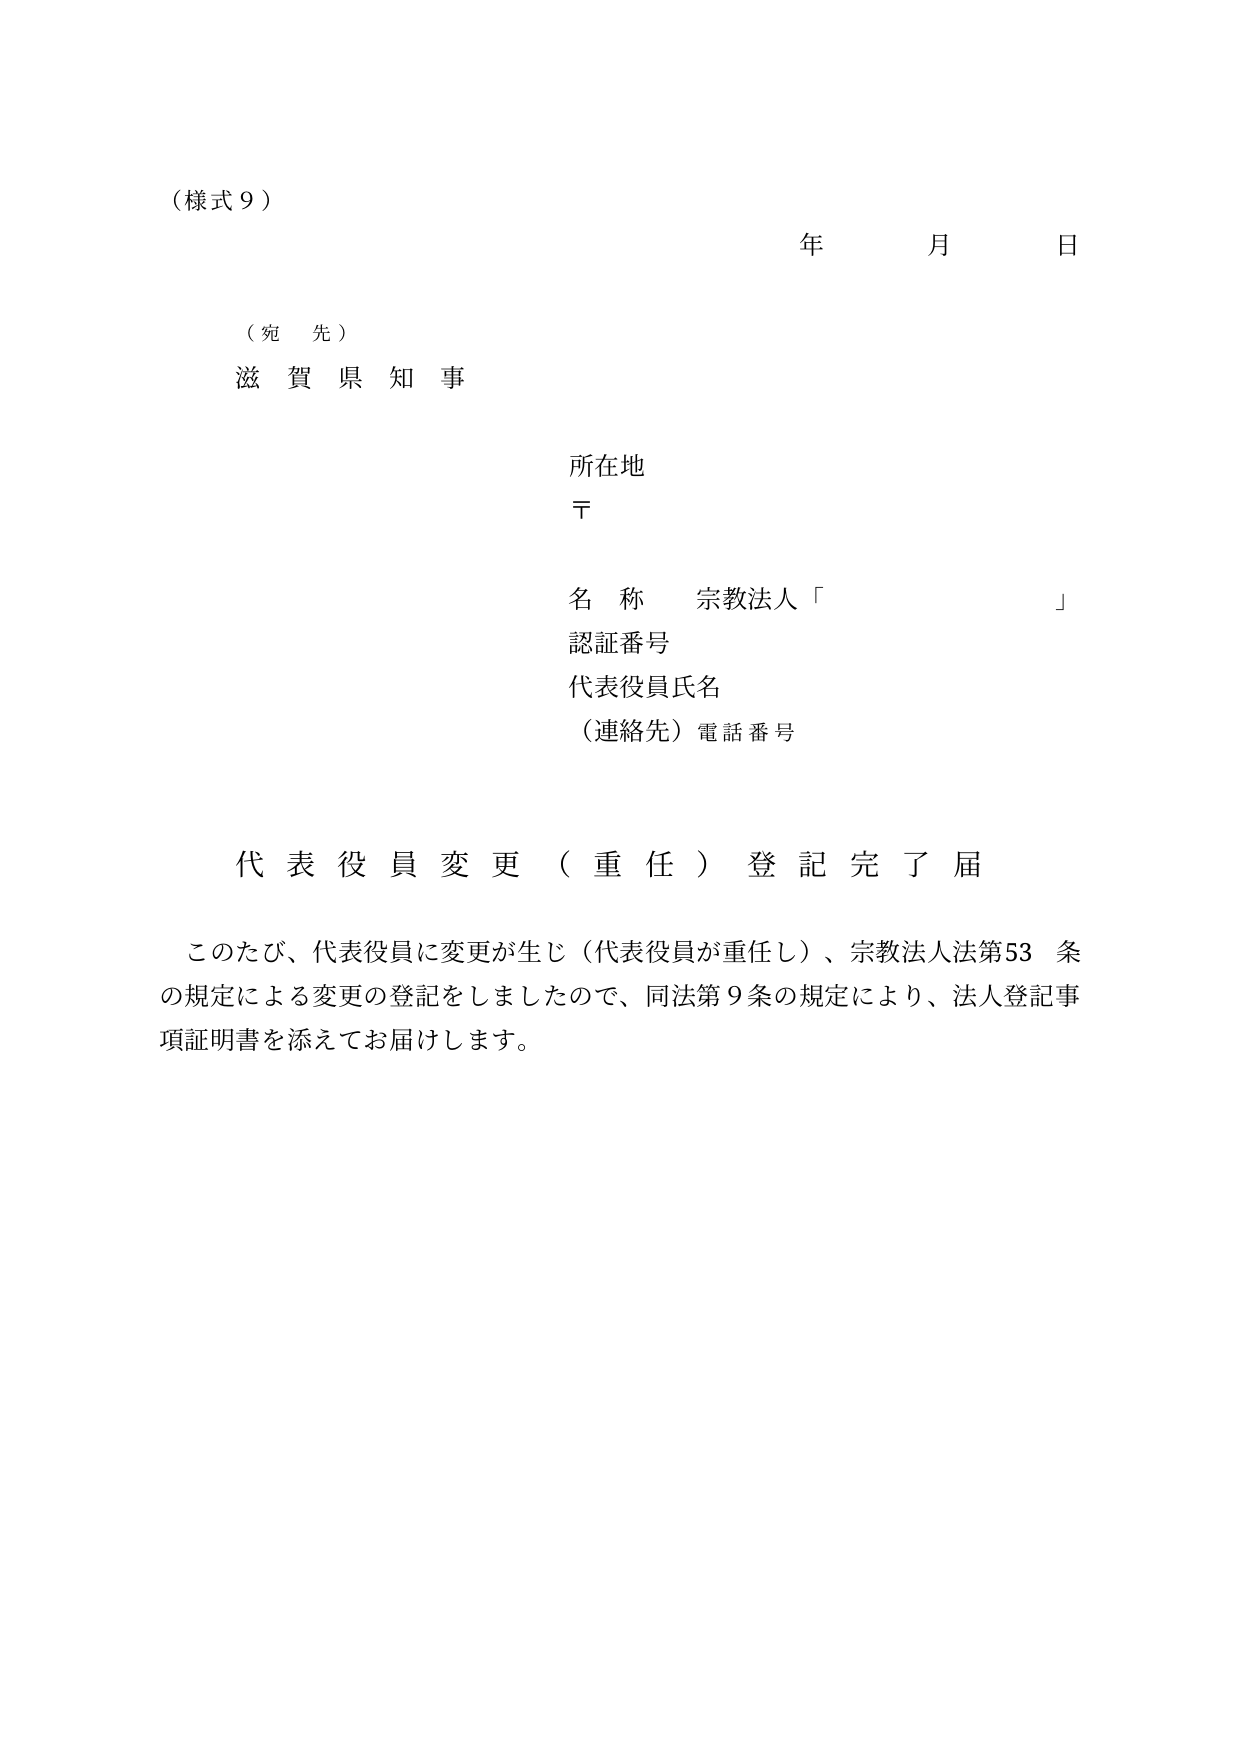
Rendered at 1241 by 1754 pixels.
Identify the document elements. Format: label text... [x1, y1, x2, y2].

text 年 月 日 [159, 222, 1081, 266]
text 代表役員氏名 [159, 663, 1081, 708]
text （様式９） [159, 178, 1081, 222]
text このたび、代表役員に変更が生じ（代表役員が重任し）、宗教法人法第53条の規定による変更の登記をしましたので、同法第９条の規定により、法人登記事項証明書を添えてお届けします。 [159, 928, 1081, 1061]
text 滋 賀 県 知 事 [159, 354, 1081, 398]
text （宛 先） [159, 310, 1081, 354]
text 〒 [159, 487, 1081, 531]
text 認証番号 [159, 619, 1081, 663]
text 代表役員変更（重任）登記完了届 [159, 840, 1081, 884]
text 名 称 宗教法人「 」 [159, 575, 1081, 619]
text （連絡先）電話番号 [159, 708, 1081, 752]
text 所在地 [159, 443, 1081, 487]
